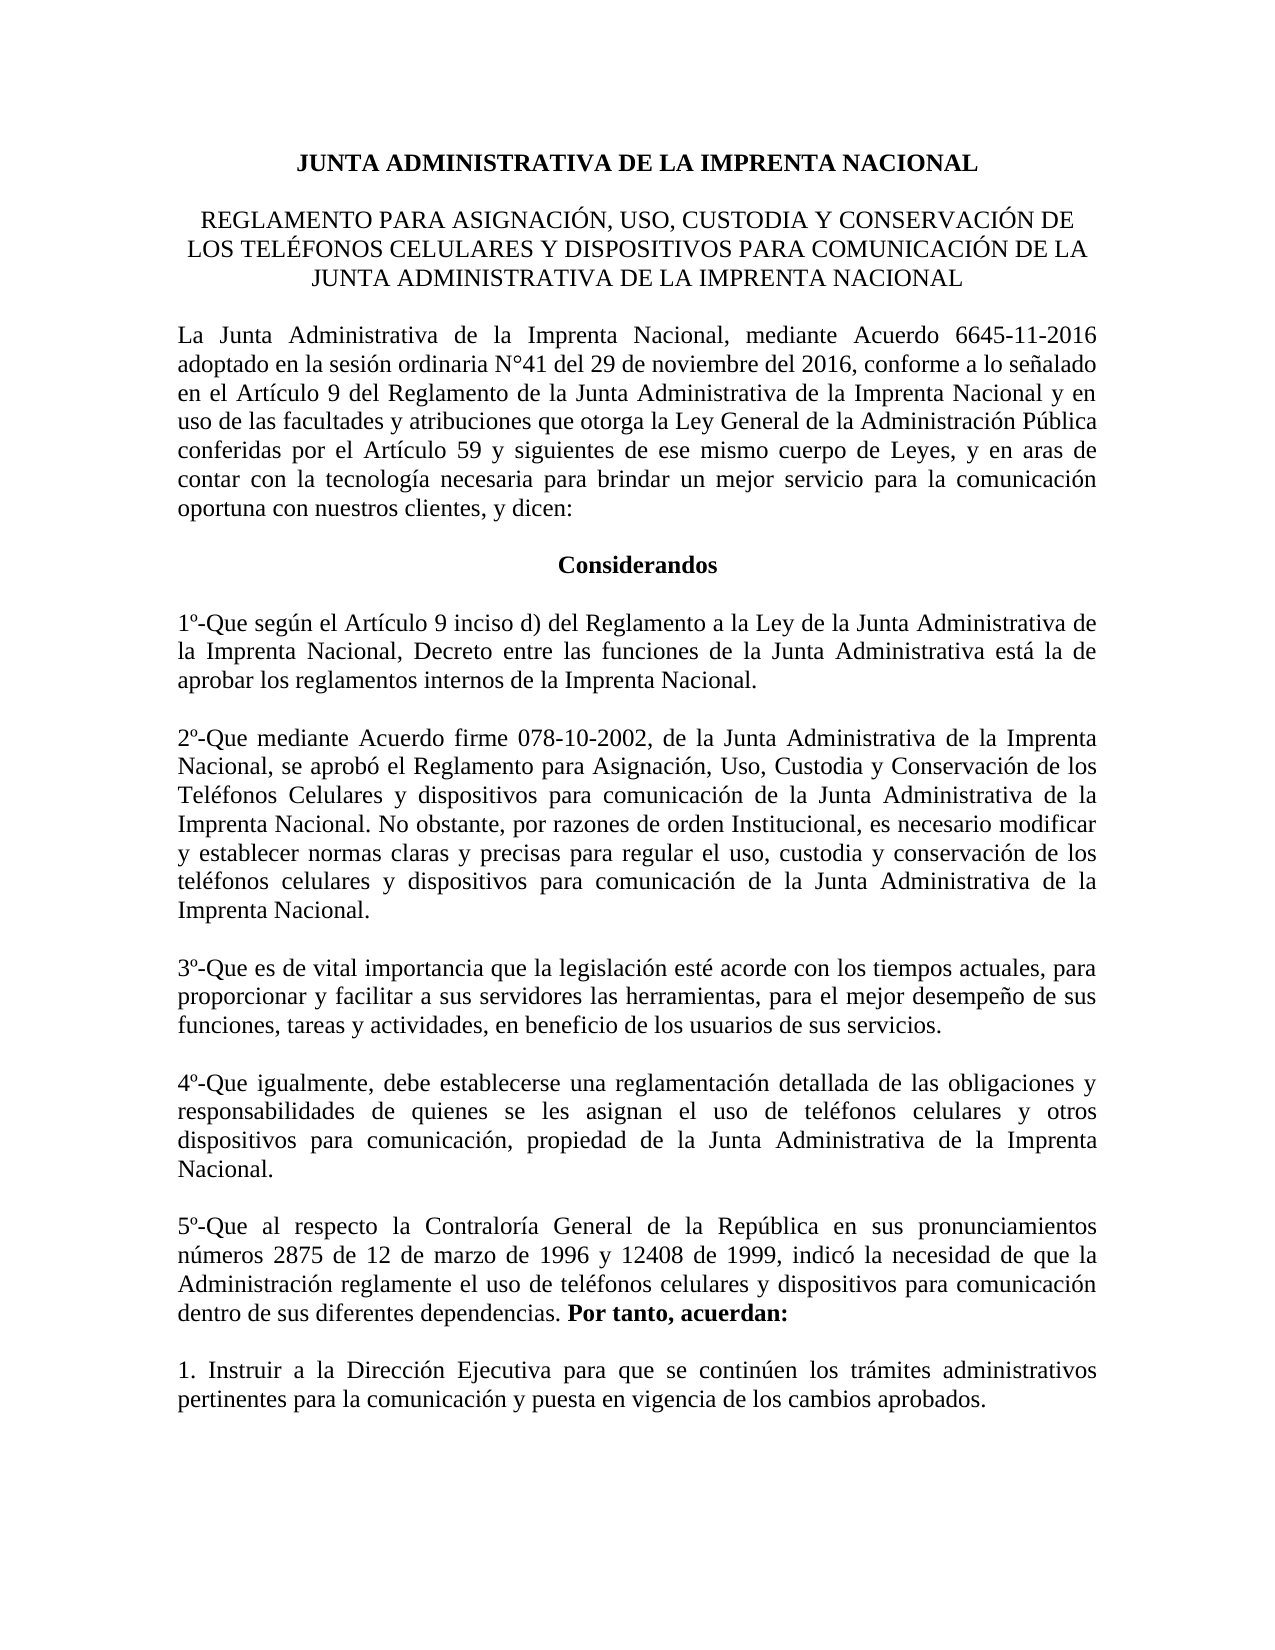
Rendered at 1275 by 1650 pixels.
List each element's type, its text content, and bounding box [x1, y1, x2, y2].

text 2º-Que mediante Acuerdo firme 078-10-2002, de la Junta Administrativa de la Imprenta Nacional, se aprobó el Reglamento para Asignación, Uso, Custodia y Conservación de los Teléfonos Celulares y dispositivos para comunicación de la Junta Administrativa de la Imprenta Nacional. No obstante, por razones de orden Institucional, es necesario modificar y establecer normas claras y precisas para regular el uso, custodia y conservación de los teléfonos celulares y dispositivos para comunicación de la Junta Administrativa de la Imprenta Nacional. [177, 723, 1098, 924]
text 1. Instruir a la Dirección Ejecutiva para que se continúen los trámites administrativos pertinentes para la comunicación y puesta en vigencia de los cambios aprobados. [177, 1355, 1098, 1413]
text 3º-Que es de vital importancia que la legislación esté acorde con los tiempos actuales, para proporcionar y facilitar a sus servidores las herramientas, para el mejor desempeño de sus funciones, tareas y actividades, en beneficio de los usuarios de sus servicios. [177, 953, 1098, 1039]
text 1º-Que según el Artículo 9 inciso d) del Reglamento a la Ley de la Junta Administrativa de la Imprenta Nacional, Decreto entre las funciones de la Junta Administrativa está la de aprobar los reglamentos internos de la Imprenta Nacional. [177, 608, 1098, 694]
text Considerandos [177, 550, 1098, 579]
text JUNTA ADMINISTRATIVA DE LA IMPRENTA NACIONAL [177, 148, 1098, 176]
text La Junta Administrativa de la Imprenta Nacional, mediante Acuerdo 6645-11-2016 adoptado en la sesión ordinaria N°41 del 29 de noviembre del 2016, conforme a lo señalado en el Artículo 9 del Reglamento de la Junta Administrativa de la Imprenta Nacional y en uso de las facultades y atribuciones que otorga la Ley General de la Administración Pública conferidas por el Artículo 59 y siguientes de ese mismo cuerpo de Leyes, y en aras de contar con la tecnología necesaria para brindar un mejor servicio para la comunicación oportuna con nuestros clientes, y dicen: [177, 320, 1098, 521]
text 5º-Que al respecto la Contraloría General de la República en sus pronunciamientos números 2875 de 12 de marzo de 1996 y 12408 de 1999, indicó la necesidad de que la Administración reglamente el uso de teléfonos celulares y dispositivos para comunicación dentro de sus diferentes dependencias. Por tanto, acuerdan: [177, 1211, 1098, 1326]
text REGLAMENTO PARA ASIGNACIÓN, USO, CUSTODIA Y CONSERVACIÓN DE LOS TELÉFONOS CELULARES Y DISPOSITIVOS PARA COMUNICACIÓN DE LA JUNTA ADMINISTRATIVA DE LA IMPRENTA NACIONAL [177, 205, 1098, 291]
text 4º-Que igualmente, debe establecerse una reglamentación detallada de las obligaciones y responsabilidades de quienes se les asignan el uso de teléfonos celulares y otros dispositivos para comunicación, propiedad de la Junta Administrativa de la Imprenta Nacional. [177, 1068, 1098, 1183]
